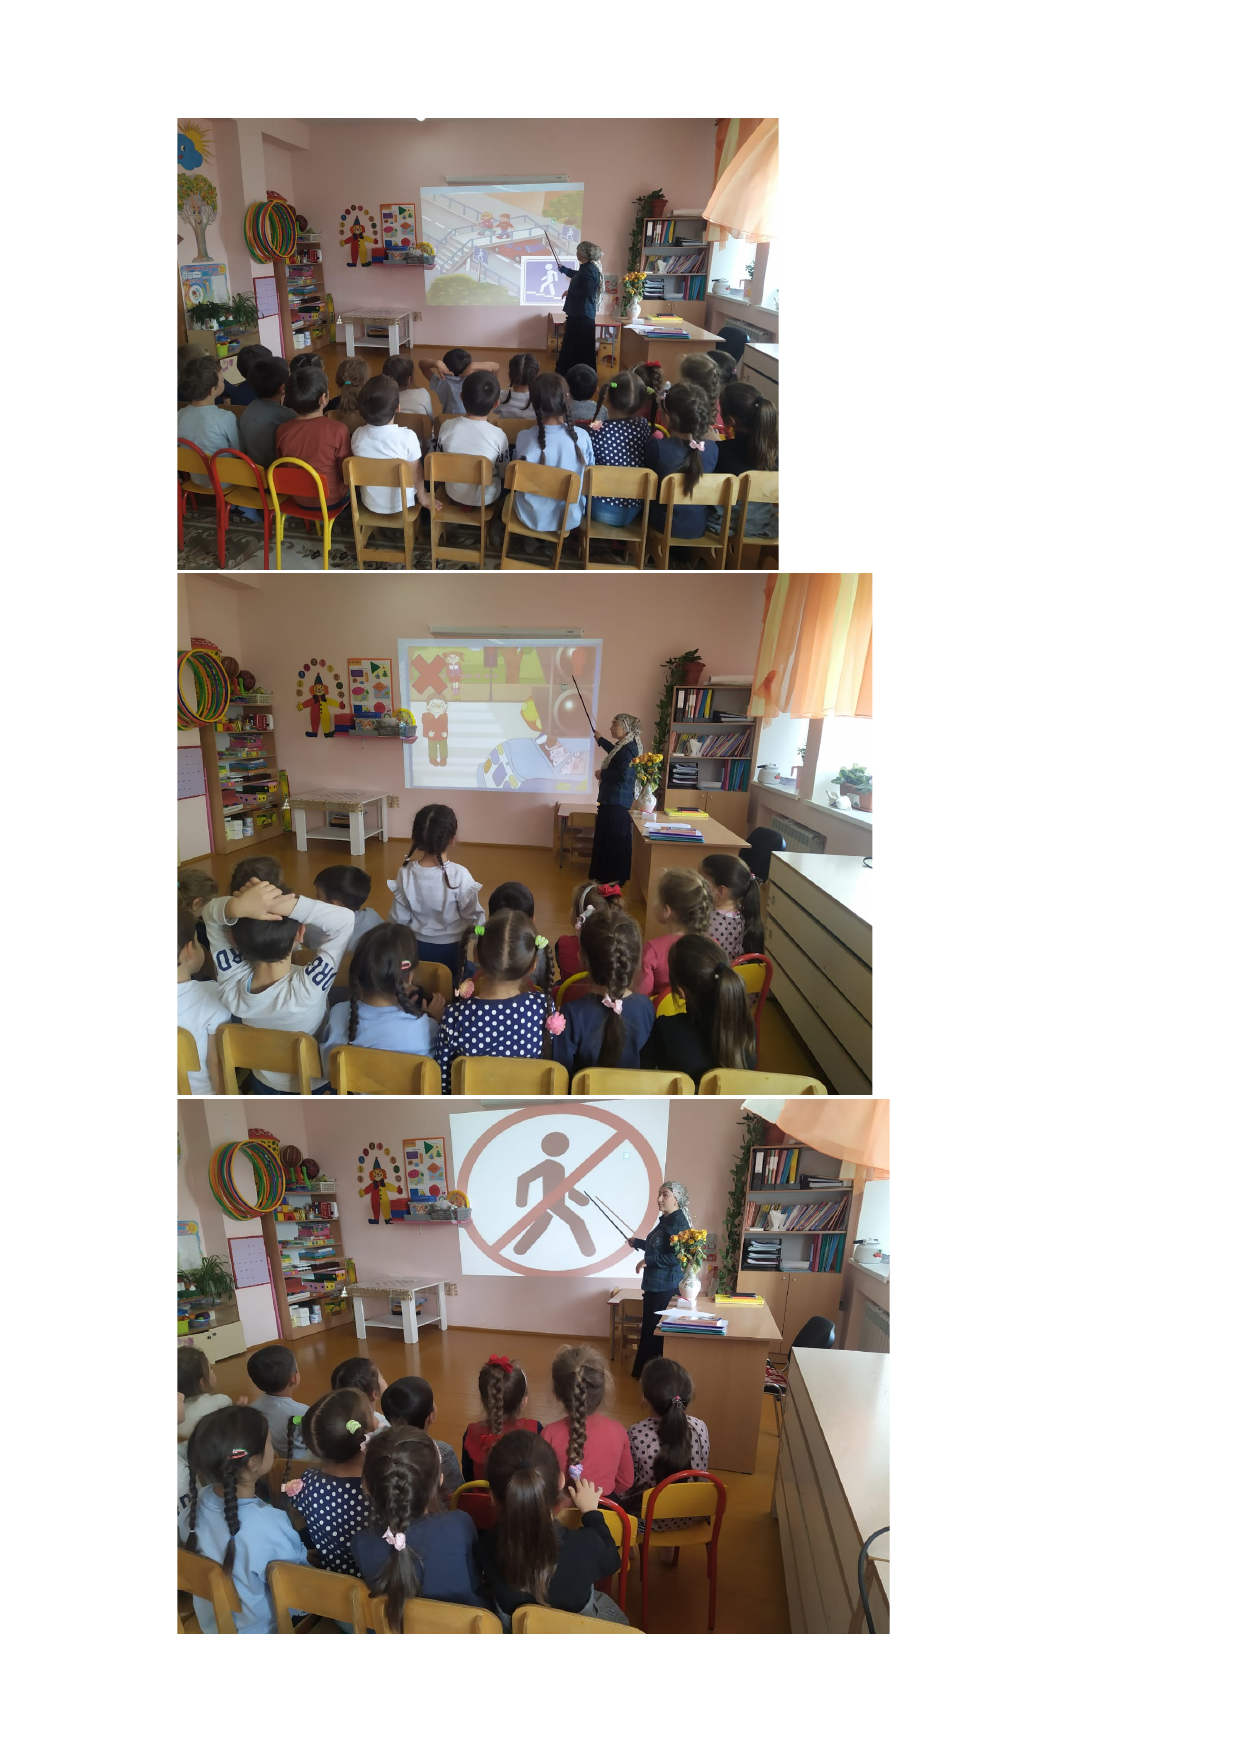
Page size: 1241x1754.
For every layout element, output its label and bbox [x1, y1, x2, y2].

picture [177, 118, 779, 570]
picture [177, 573, 873, 1095]
picture [177, 1099, 890, 1634]
